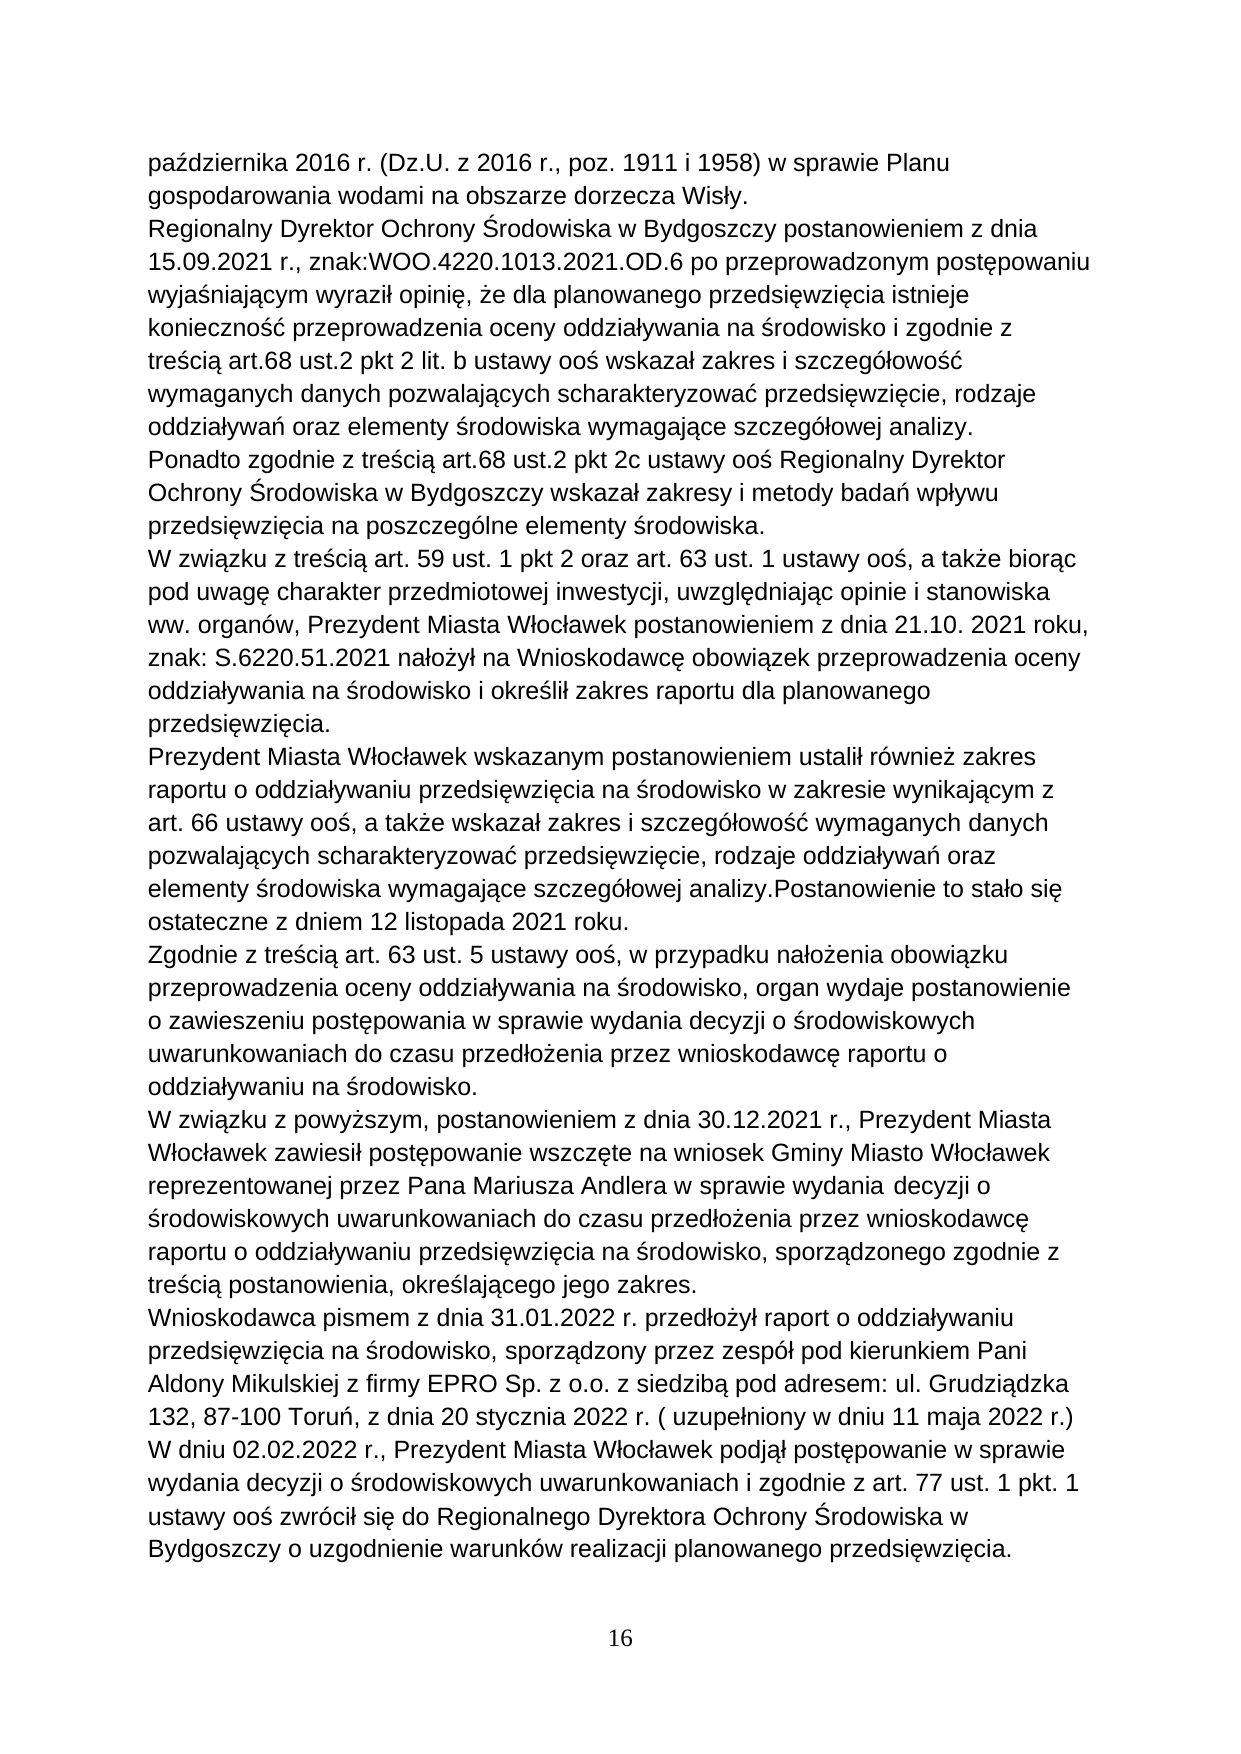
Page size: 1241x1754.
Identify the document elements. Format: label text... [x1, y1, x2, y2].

text Zgodnie z treścią art. 63 ust. 5 ustawy ooś, w przypadku nałożenia obowiązku przeprowadzenia oceny oddziaływania na środowisko, organ wydaje postanowienie o zawieszeniu postępowania w sprawie wydania decyzji o środowiskowych uwarunkowaniach do czasu przedłożenia przez wnioskodawcę raportu o oddziaływaniu na środowisko. [148, 940, 1093, 1101]
text Prezydent Miasta Włocławek wskazanym postanowieniem ustalił również zakres raportu o oddziaływaniu przedsięwzięcia na środowisko w zakresie wynikającym z art. 66 ustawy ooś, a także wskazał zakres i szczegółowość wymaganych danych pozwalających scharakteryzować przedsięwzięcie, rodzaje oddziaływań oraz elementy środowiska wymagające szczegółowej analizy.Postanowienie to stało się ostateczne z dniem 12 listopada 2021 roku. [148, 742, 1093, 936]
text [148, 148, 1093, 209]
text Ponadto zgodnie z treścią art.68 ust.2 pkt 2c ustawy ooś Regionalny Dyrektor Ochrony Środowiska w Bydgoszczy wskazał zakresy i metody badań wpływu przedsięwzięcia na poszczególne elementy środowiska. [148, 445, 1093, 539]
text W związku z powyższym, postanowieniem z dnia 30.12.2021 r., Prezydent Miasta Włocławek zawiesił postępowanie wszczęte na wniosek Gminy Miasto Włocławek reprezentowanej przez Pana Mariusza Andlera w sprawie wydania decyzji o środowiskowych uwarunkowaniach do czasu przedłożenia przez wnioskodawcę raportu o oddziaływaniu przedsięwzięcia na środowisko, sporządzonego zgodnie z treścią postanowienia, określającego jego zakres. [148, 1105, 1093, 1299]
text Regionalny Dyrektor Ochrony Środowiska w Bydgoszczy postanowieniem z dnia 15.09.2021 r., znak:WOO.4220.1013.2021.OD.6 po przeprowadzonym postępowaniu wyjaśniającym wyraził opinię, że dla planowanego przedsięwzięcia istnieje konieczność przeprowadzenia oceny oddziaływania na środowisko i zgodnie z treścią art.68 ust.2 pkt 2 lit. b ustawy ooś wskazał zakres i szczegółowość wymaganych danych pozwalających scharakteryzować przedsięwzięcie, rodzaje oddziaływań oraz elementy środowiska wymagające szczegółowej analizy. [148, 214, 1093, 441]
text W związku z treścią art. 59 ust. 1 pkt 2 oraz art. 63 ust. 1 ustawy ooś, a także biorąc pod uwagę charakter przedmiotowej inwestycji, uwzględniając opinie i stanowiska ww. organów, Prezydent Miasta Włocławek postanowieniem z dnia 21.10. 2021 roku, znak: S.6220.51.2021 nałożył na Wnioskodawcę obowiązek przeprowadzenia oceny oddziaływania na środowisko i określił zakres raportu dla planowanego przedsięwzięcia. [148, 544, 1093, 738]
text Wnioskodawca pismem z dnia 31.01.2022 r. przedłożył raport o oddziaływaniu przedsięwzięcia na środowisko, sporządzony przez zespół pod kierunkiem Pani Aldony Mikulskiej z firmy EPRO Sp. z o.o. z siedzibą pod adresem: ul. Grudziądzka 132, 87-100 Toruń, z dnia 20 stycznia 2022 r. ( uzupełniony w dniu 11 maja 2022 r.) W dniu 02.02.2022 r., Prezydent Miasta Włocławek podjął postępowanie w sprawie wydania decyzji o środowiskowych uwarunkowaniach i zgodnie z art. 77 ust. 1 pkt. 1 ustawy ooś zwrócił się do Regionalnego Dyrektora Ochrony Środowiska w Bydgoszczy o uzgodnienie warunków realizacji planowanego przedsięwzięcia. [148, 1303, 1093, 1563]
